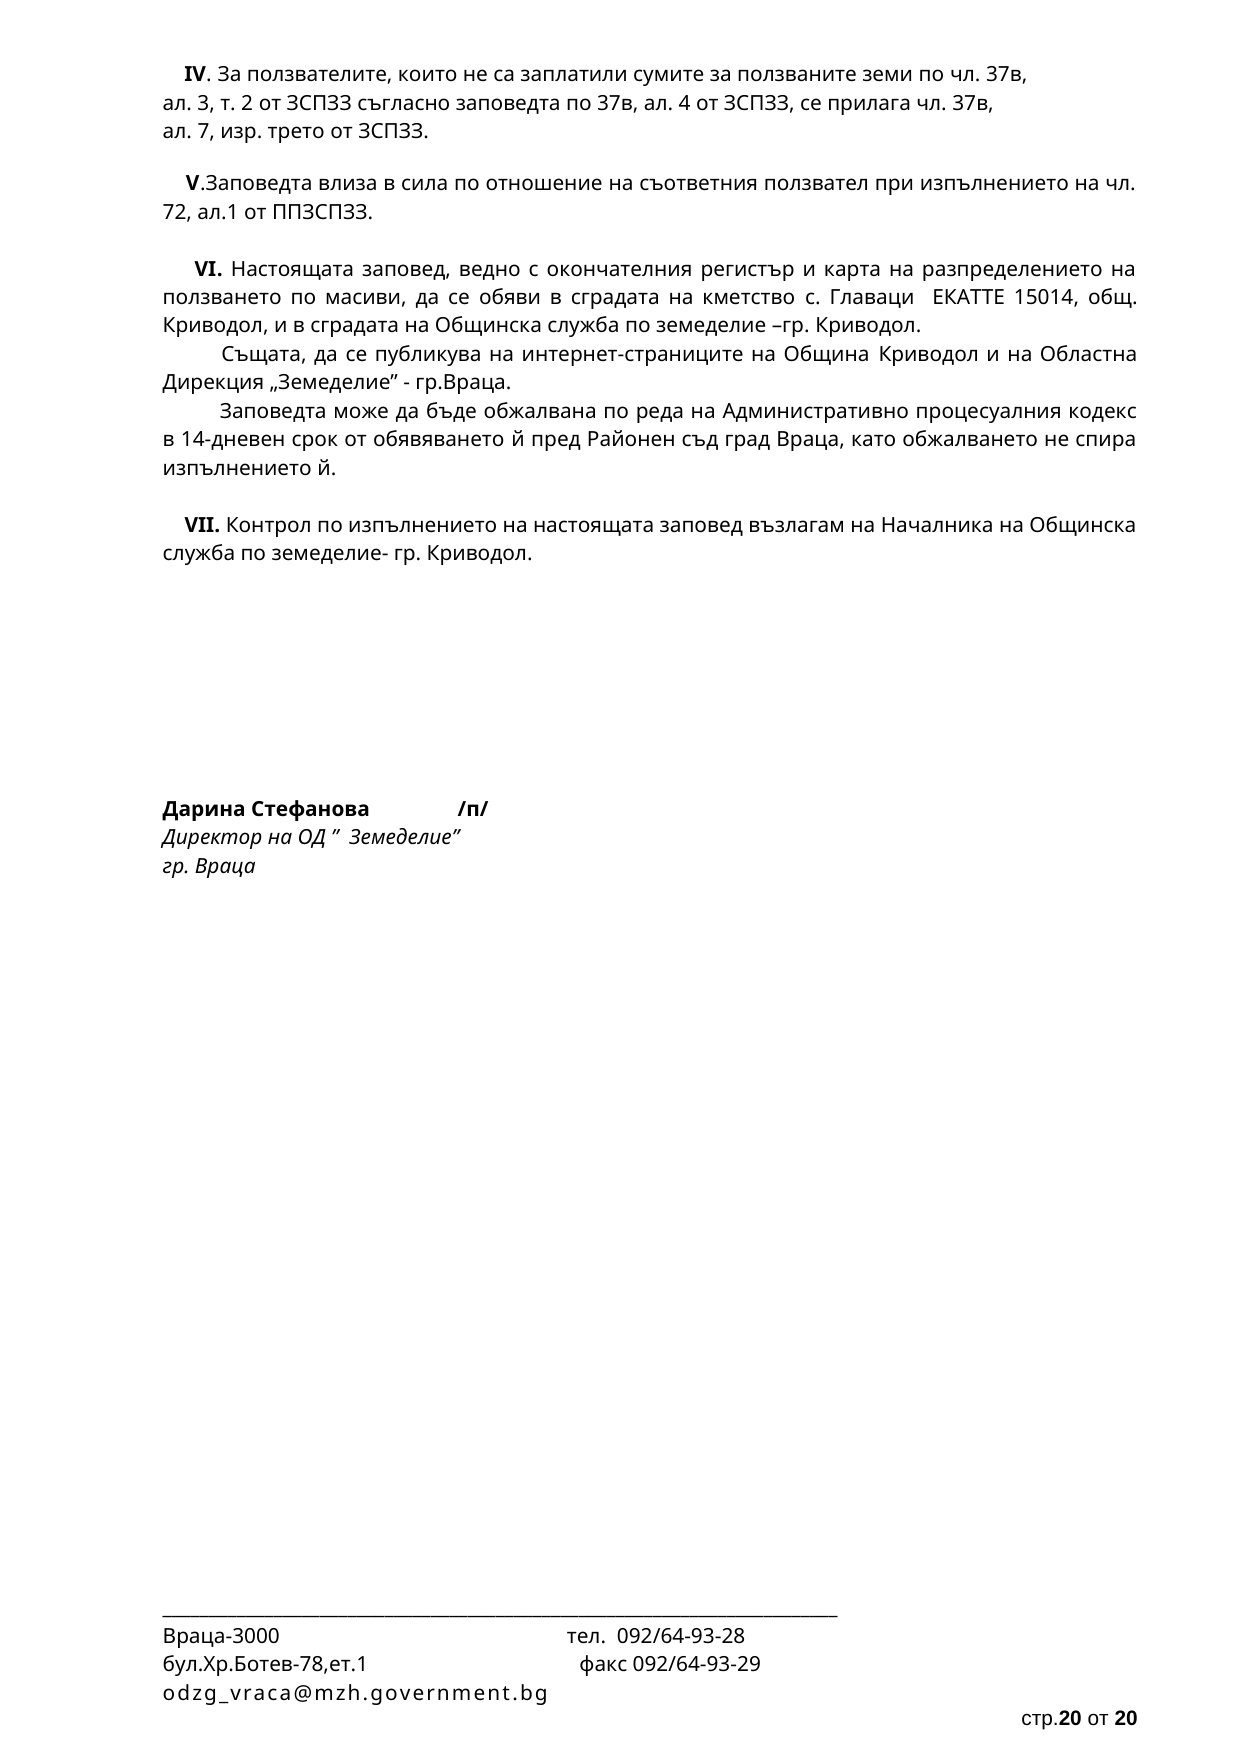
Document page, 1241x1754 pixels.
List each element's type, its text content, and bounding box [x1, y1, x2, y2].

text ІV. За ползвателите, които не са заплатили сумите за ползваните земи по чл. 37в, [162, 59, 1137, 88]
text Дарина Стефанова /п/ [162, 794, 1137, 822]
text Заповедта може да бъде обжалвана по реда на Административно процесуалния кодекс в 14-дневен срок от обявяването й пред Районен съд град Враца, като обжалването не спира изпълнението й. [162, 396, 1137, 481]
text Същата, да се публикува на интернет-страниците на Община Криводол и на Областна Дирекция „Земеделие” - гр.Враца. [162, 339, 1137, 396]
text ал. 7, изр. трето от ЗСПЗЗ. [162, 116, 1137, 144]
text V.Заповедта влиза в сила по отношение на съответния ползвател при изпълнението на чл. 72, ал.1 от ППЗСПЗЗ. [162, 168, 1137, 225]
text Директор на ОД ” Земеделие” [162, 822, 1137, 851]
text VІІ. Контрол по изпълнението на настоящата заповед възлагам на Началника на Общинска служба по земеделие- гр. Криводол. [162, 510, 1137, 567]
text гр. Враца [162, 851, 1137, 879]
text ал. 3, т. 2 от ЗСПЗЗ съгласно заповедта по 37в, ал. 4 от ЗСПЗЗ, се прилага чл. 37в, [162, 88, 1137, 116]
text VІ. Настоящата заповед, ведно с окончателния регистър и карта на разпределението на ползването по масиви, да се обяви в сградата на кметство с. Главаци ЕКАТТЕ 15014, общ. Криводол, и в сградата на Общинска служба по земеделие –гр. Криводол. [162, 254, 1137, 339]
